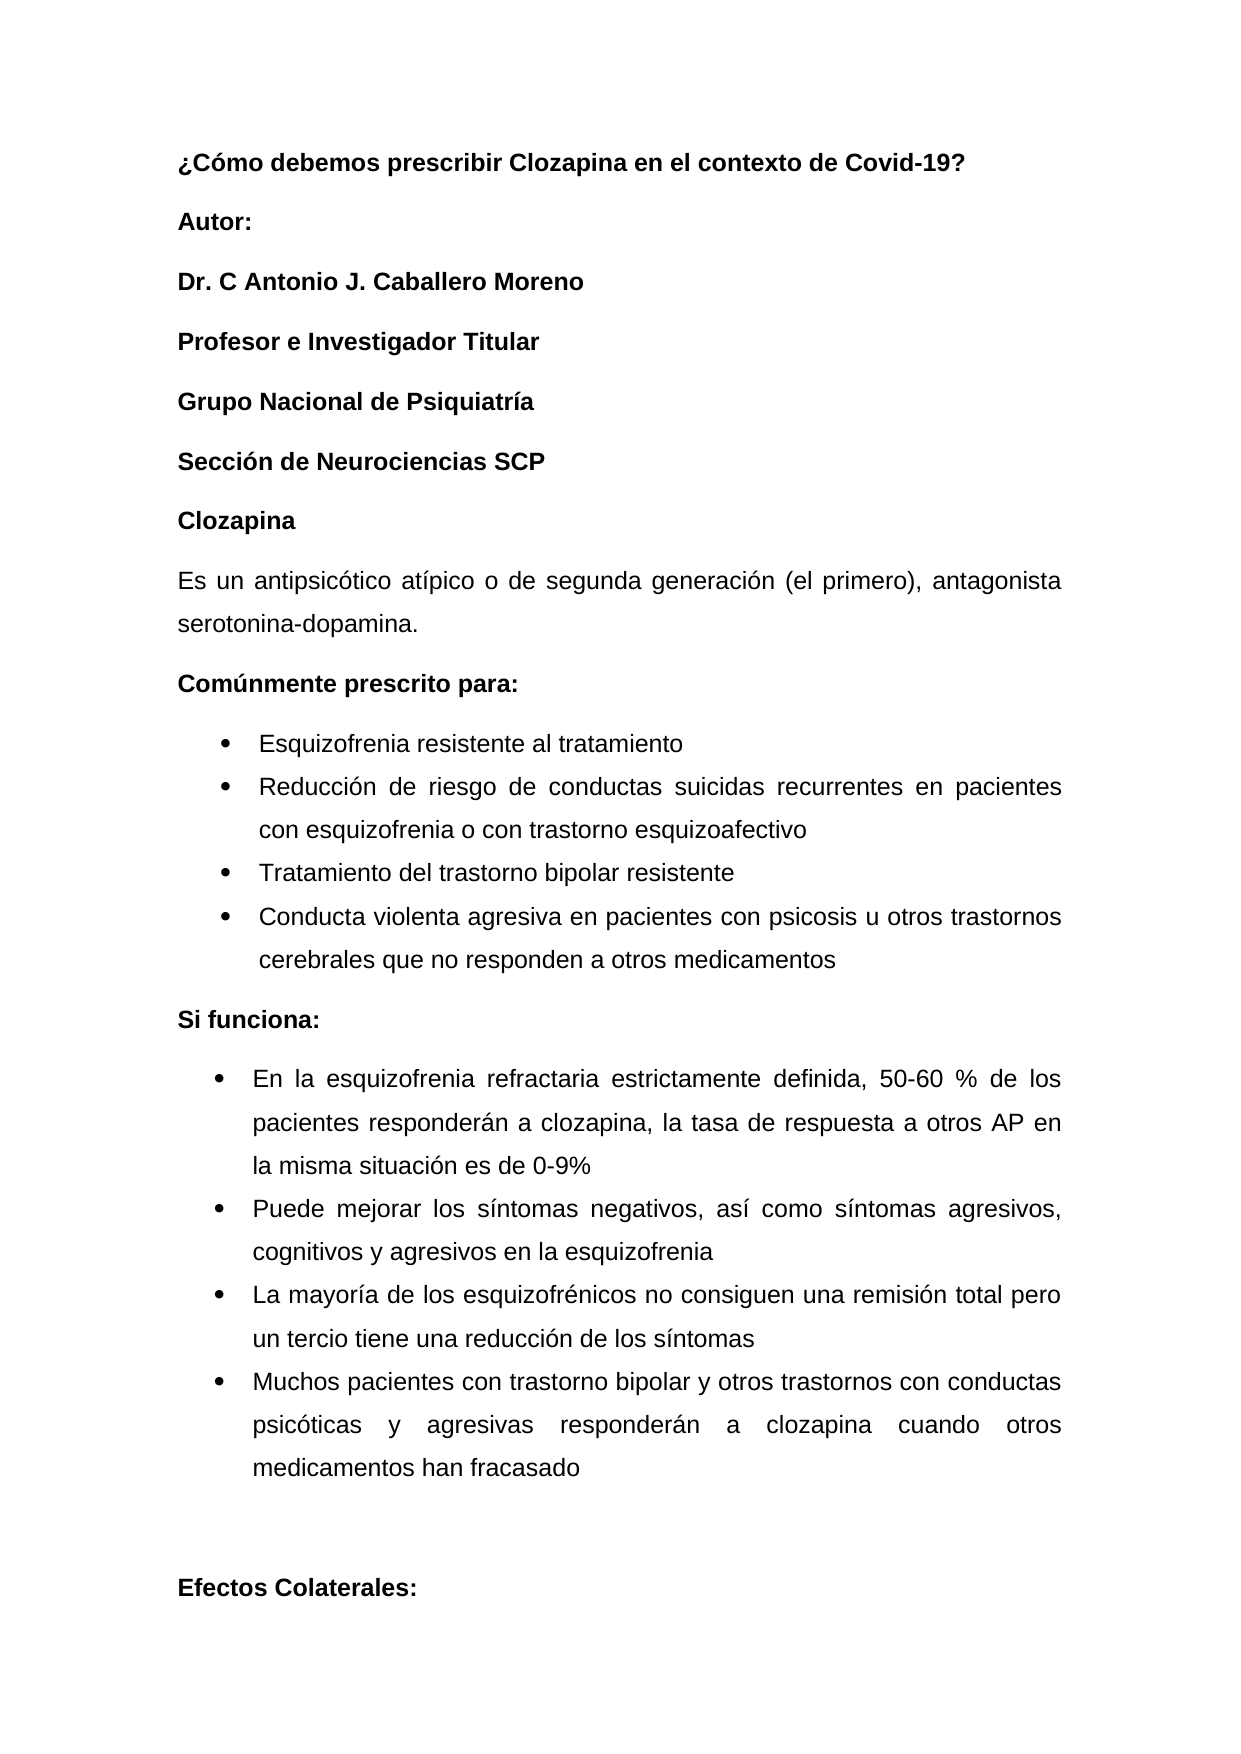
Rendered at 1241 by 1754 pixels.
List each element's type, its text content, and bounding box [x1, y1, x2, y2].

list Tratamiento del trastorno bipolar resistente [221, 858, 1063, 887]
list Muchos pacientes con trastorno bipolar y otros trastornos con conductas psicóticas y agresivas responderán a clozapina cuando otros medicamentos han fracasado [215, 1367, 1063, 1482]
text Es un antipsicótico atípico o de segunda generación (el primero), antagonista serotonina-dopamina. [177, 566, 1063, 638]
text Profesor e Investigador Titular [177, 327, 1063, 356]
text Clozapina [177, 506, 1063, 535]
list En la esquizofrenia refractaria estrictamente definida, 50-60 % de los pacientes responderán a clozapina, la tasa de respuesta a otros AP en la misma situación es de 0-9% [215, 1064, 1063, 1179]
text Si funciona: [177, 1005, 1063, 1033]
text Autor: [177, 207, 1063, 236]
list Reducción de riesgo de conductas suicidas recurrentes en pacientes con esquizofrenia o con trastorno esquizoafectivo [221, 772, 1063, 844]
text Grupo Nacional de Psiquiatría [177, 387, 1063, 416]
list Conducta violenta agresiva en pacientes con psicosis u otros trastornos cerebrales que no responden a otros medicamentos [221, 902, 1063, 974]
list Esquizofrenia resistente al tratamiento [221, 729, 1063, 758]
text Sección de Neurociencias SCP [177, 447, 1063, 475]
text Dr. C Antonio J. Caballero Moreno [177, 267, 1063, 296]
list Puede mejorar los síntomas negativos, así como síntomas agresivos, cognitivos y agresivos en la esquizofrenia [215, 1194, 1063, 1266]
text Efectos Colaterales: [177, 1573, 1063, 1601]
text Comúnmente prescrito para: [177, 669, 1063, 698]
list La mayoría de los esquizofrénicos no consiguen una remisión total pero un tercio tiene una reducción de los síntomas [215, 1280, 1063, 1352]
text ¿Cómo debemos prescribir Clozapina en el contexto de Covid-19? [177, 148, 1063, 176]
